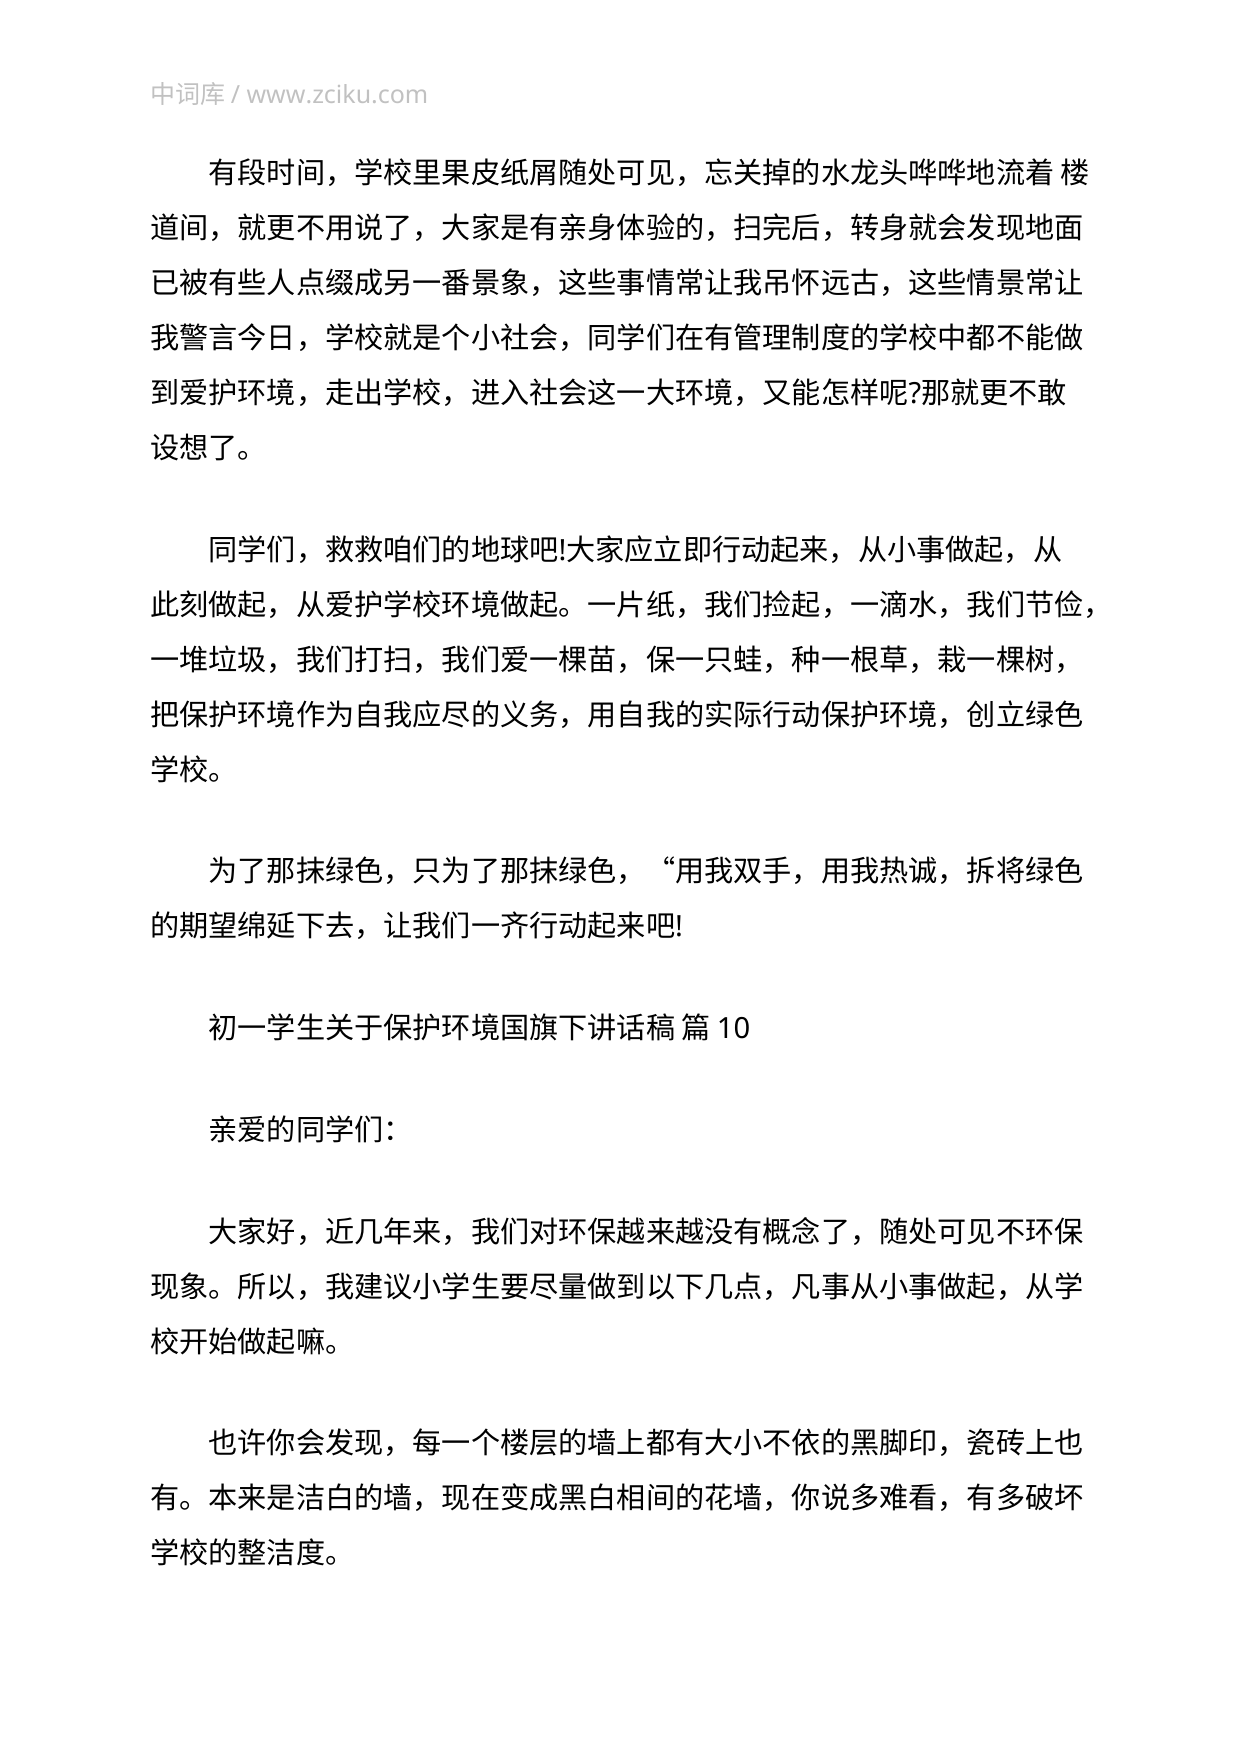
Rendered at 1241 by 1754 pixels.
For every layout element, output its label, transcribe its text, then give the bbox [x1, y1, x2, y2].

text 亲爱的同学们： [150, 1107, 1090, 1149]
text 初一学生关于保护环境国旗下讲话稿 篇10 [150, 1005, 1090, 1047]
text 也许你会发现，每一个楼层的墙上都有大小不依的黑脚印，瓷砖上也有。本来是洁白的墙，现在变成黑白相间的花墙，你说多难看，有多破坏学校的整洁度。 [150, 1420, 1090, 1572]
text 大家好，近几年来，我们对环保越来越没有概念了，随处可见不环保现象。所以，我建议小学生要尽量做到以下几点，凡事从小事做起，从学校开始做起嘛。 [150, 1208, 1090, 1361]
text 同学们，救救咱们的地球吧!大家应立即行动起来，从小事做起，从此刻做起，从爱护学校环境做起。一片纸，我们捡起，一滴水，我们节俭，一堆垃圾，我们打扫，我们爱一棵苗，保一只蛙，种一根草，栽一棵树，把保护环境作为自我应尽的义务，用自我的实际行动保护环境，创立绿色学校。 [150, 526, 1090, 788]
text 为了那抹绿色，只为了那抹绿色，“用我双手，用我热诚，拆将绿色的期望绵延下去，让我们一齐行动起来吧! [150, 848, 1090, 945]
text 有段时间，学校里果皮纸屑随处可见，忘关掉的水龙头哗哗地流着 楼道间，就更不用说了，大家是有亲身体验的，扫完后，转身就会发现地面已被有些人点缀成另一番景象，这些事情常让我吊怀远古，这些情景常让我警言今日，学校就是个小社会，同学们在有管理制度的学校中都不能做到爱护环境，走出学校，进入社会这一大环境，又能怎样呢?那就更不敢设想了。 [150, 150, 1090, 467]
